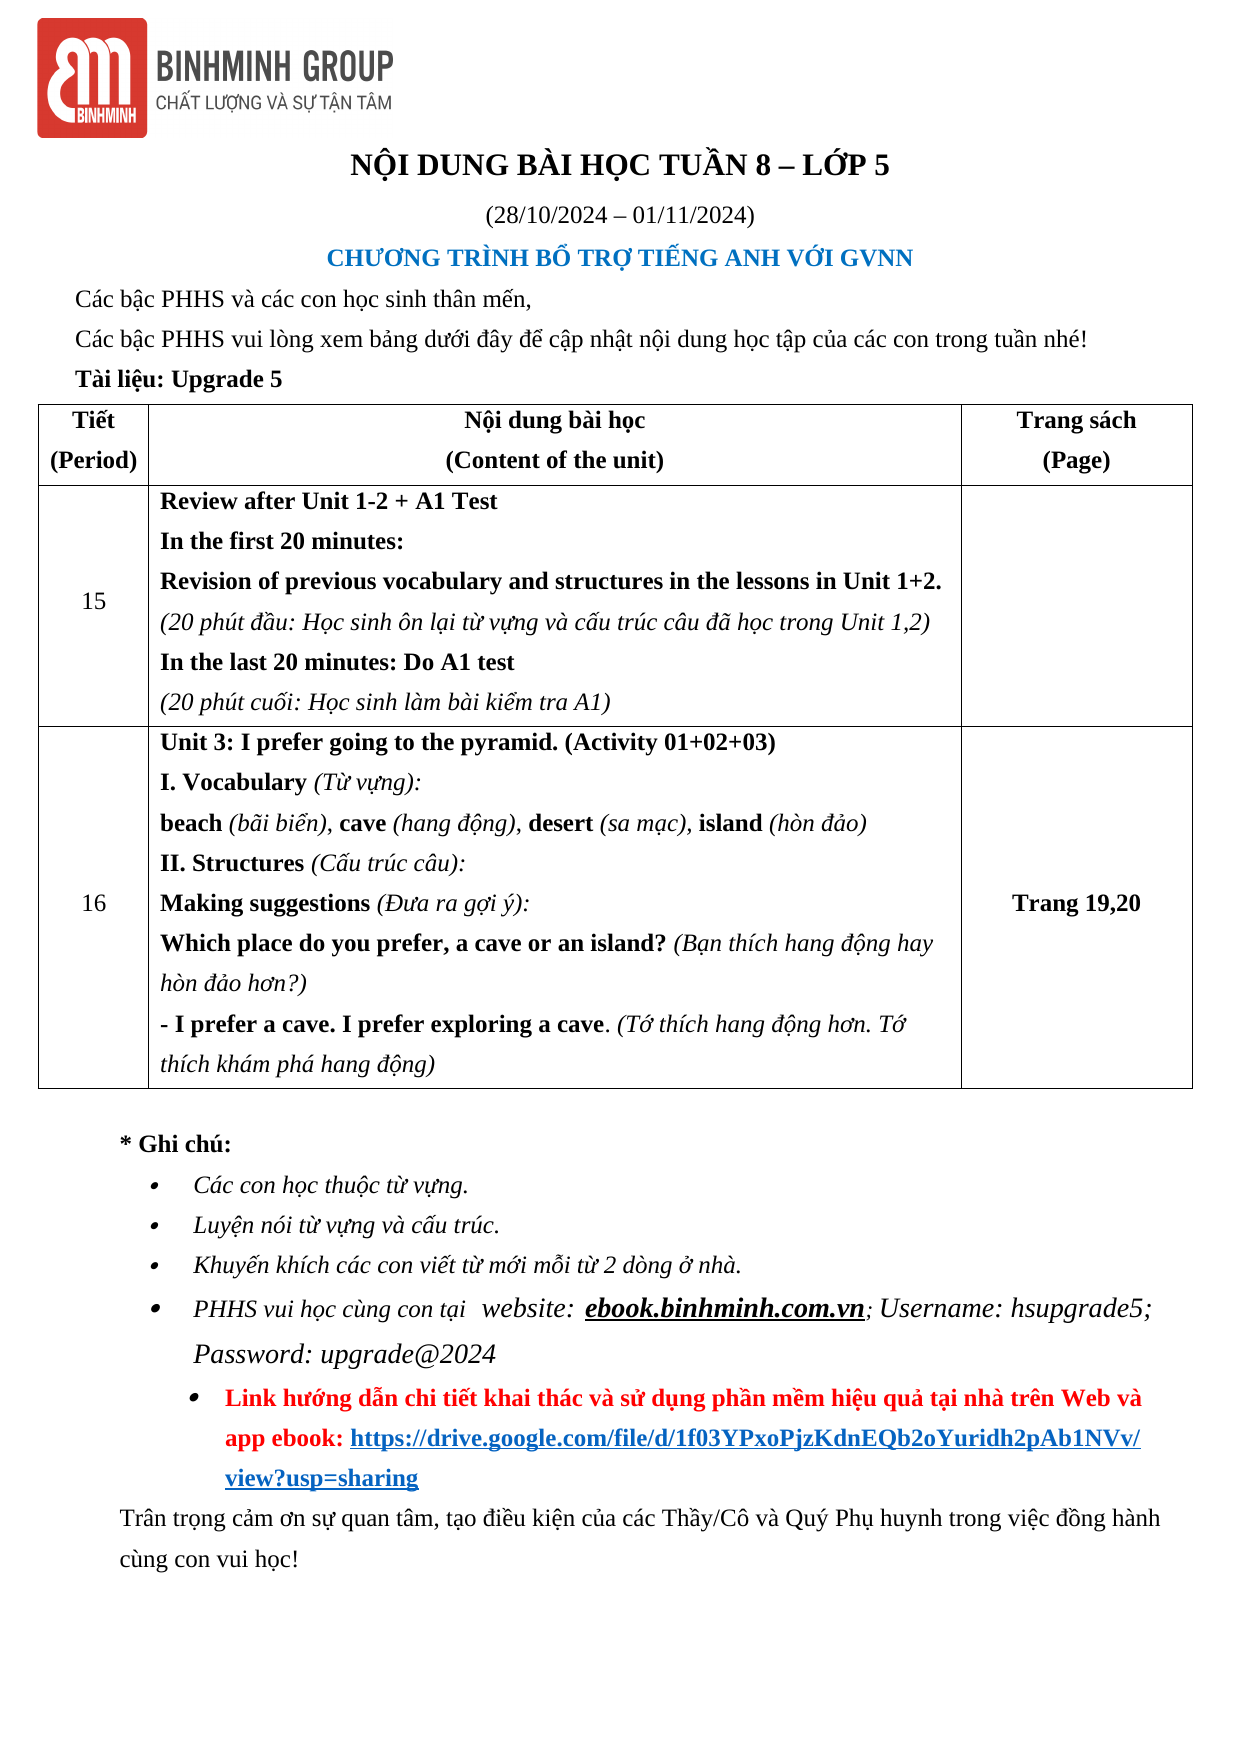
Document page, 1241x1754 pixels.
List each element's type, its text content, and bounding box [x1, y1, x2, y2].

text Các bậc PHHS và các con học sinh thân mến, [75, 284, 1165, 312]
list Khuyến khích các con viết từ mới mỗi từ 2 dòng ở nhà. [149, 1250, 1165, 1279]
list Các con học thuộc từ vựng. [149, 1170, 1165, 1198]
text Tài liệu: Upgrade 5 [75, 364, 1165, 393]
table_cell Review after Unit 1-2 + A1 Test In the first 20 minutes: Revision of previous vocabulary and structures in the lessons in Unit 1+2. (20 phút đầu: Học sinh ôn lại từ vựng và cấu trúc câu đã học trong Unit 1,2) In the last 20 minutes: Do A1 test (20 phút cuối: Học sinh làm bài kiểm tra A1) [149, 486, 961, 726]
text * Ghi chú: [75, 1129, 1165, 1158]
table_cell Trang 19,20 [962, 727, 1192, 1088]
table_header Trang sách (Page) [962, 405, 1192, 485]
text NỘI DUNG BÀI HỌC TUẦN 8 – LỚP 5 [75, 147, 1165, 182]
table_cell Unit 3: I prefer going to the pyramid. (Activity 01+02+03) I. Vocabulary (Từ vựng): beach (bãi biển), cave (hang động), desert (sa mạc), island (hòn đảo) II. Structures (Cấu trúc câu): Making suggestions (Đưa ra gợi ý): Which place do you prefer, a cave or an island? (Bạn thích hang động hay hòn đảo hơn?) - I prefer a cave. I prefer exploring a cave. (Tớ thích hang động hơn. Tớ thích khám phá hang động) [149, 727, 961, 1088]
text (28/10/2024 – 01/11/2024) [75, 200, 1165, 229]
text CHƯƠNG TRÌNH BỔ TRỢ TIẾNG ANH VỚI GVNN [75, 243, 1165, 272]
table_header Tiết (Period) [39, 405, 148, 485]
table_header Nội dung bài học (Content of the unit) [149, 405, 961, 485]
table_cell 16 [39, 727, 148, 1088]
table_cell [962, 486, 1192, 726]
picture [37, 18, 393, 138]
table_cell 15 [39, 486, 148, 726]
text Các bậc PHHS vui lòng xem bảng dưới đây để cập nhật nội dung học tập của các con trong tuần nhé! [75, 324, 1165, 353]
list PHHS vui học cùng con tại website: ebook.binhminh.com.vn; Username: hsupgrade5; Password: upgrade@2024 [149, 1290, 1165, 1370]
list Luyện nói từ vựng và cấu trúc. [149, 1210, 1165, 1239]
list Link hướng dẫn chi tiết khai thác và sử dụng phần mềm hiệu quả tại nhà trên Web và app ebook: https://drive.google.com/file/d/1f03YPxoPjzKdnEQb2oYuridh2pAb1NVv/view?usp=sharing [187, 1383, 1165, 1492]
text Trân trọng cảm ơn sự quan tâm, tạo điều kiện của các Thầy/Cô và Quý Phụ huynh trong việc đồng hành cùng con vui học! [119, 1503, 1165, 1572]
